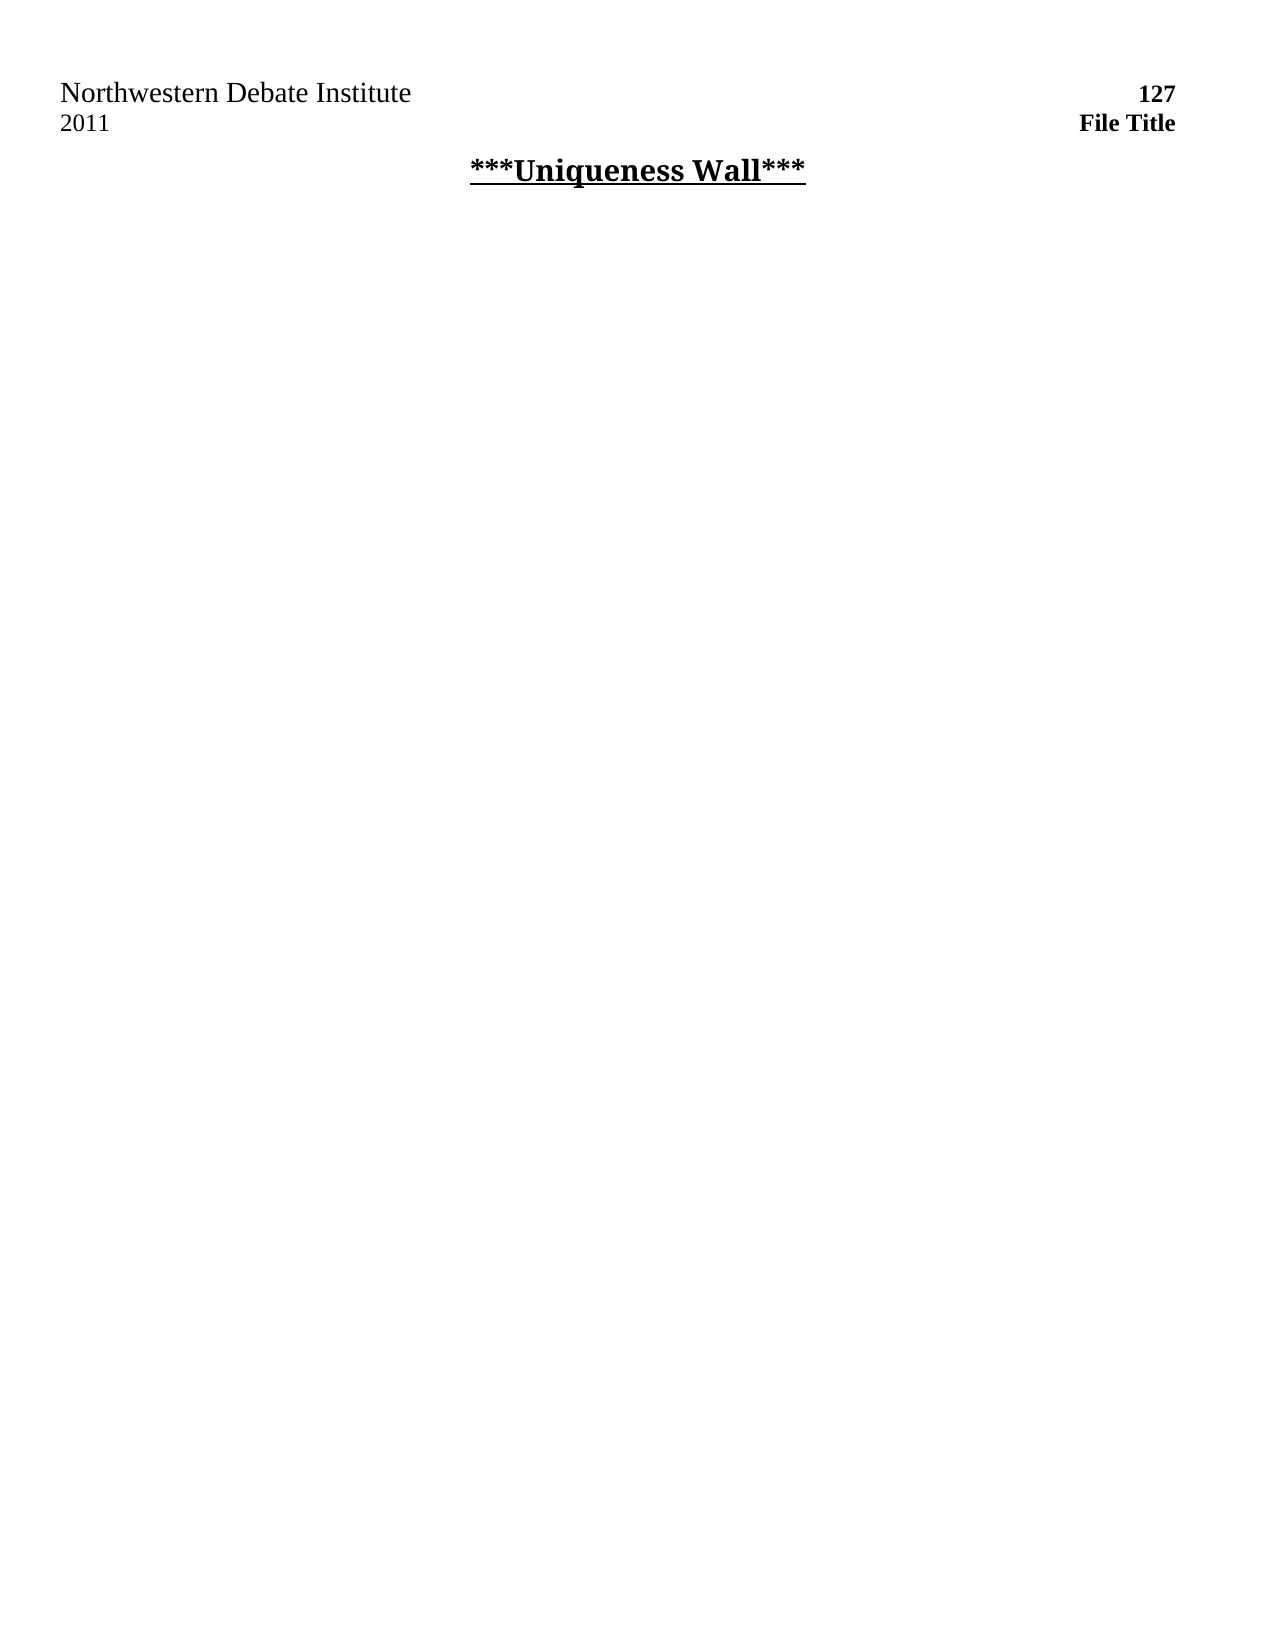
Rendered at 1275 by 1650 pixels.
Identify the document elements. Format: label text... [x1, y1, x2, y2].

subtitle ***Uniqueness Wall*** [60, 150, 1215, 189]
